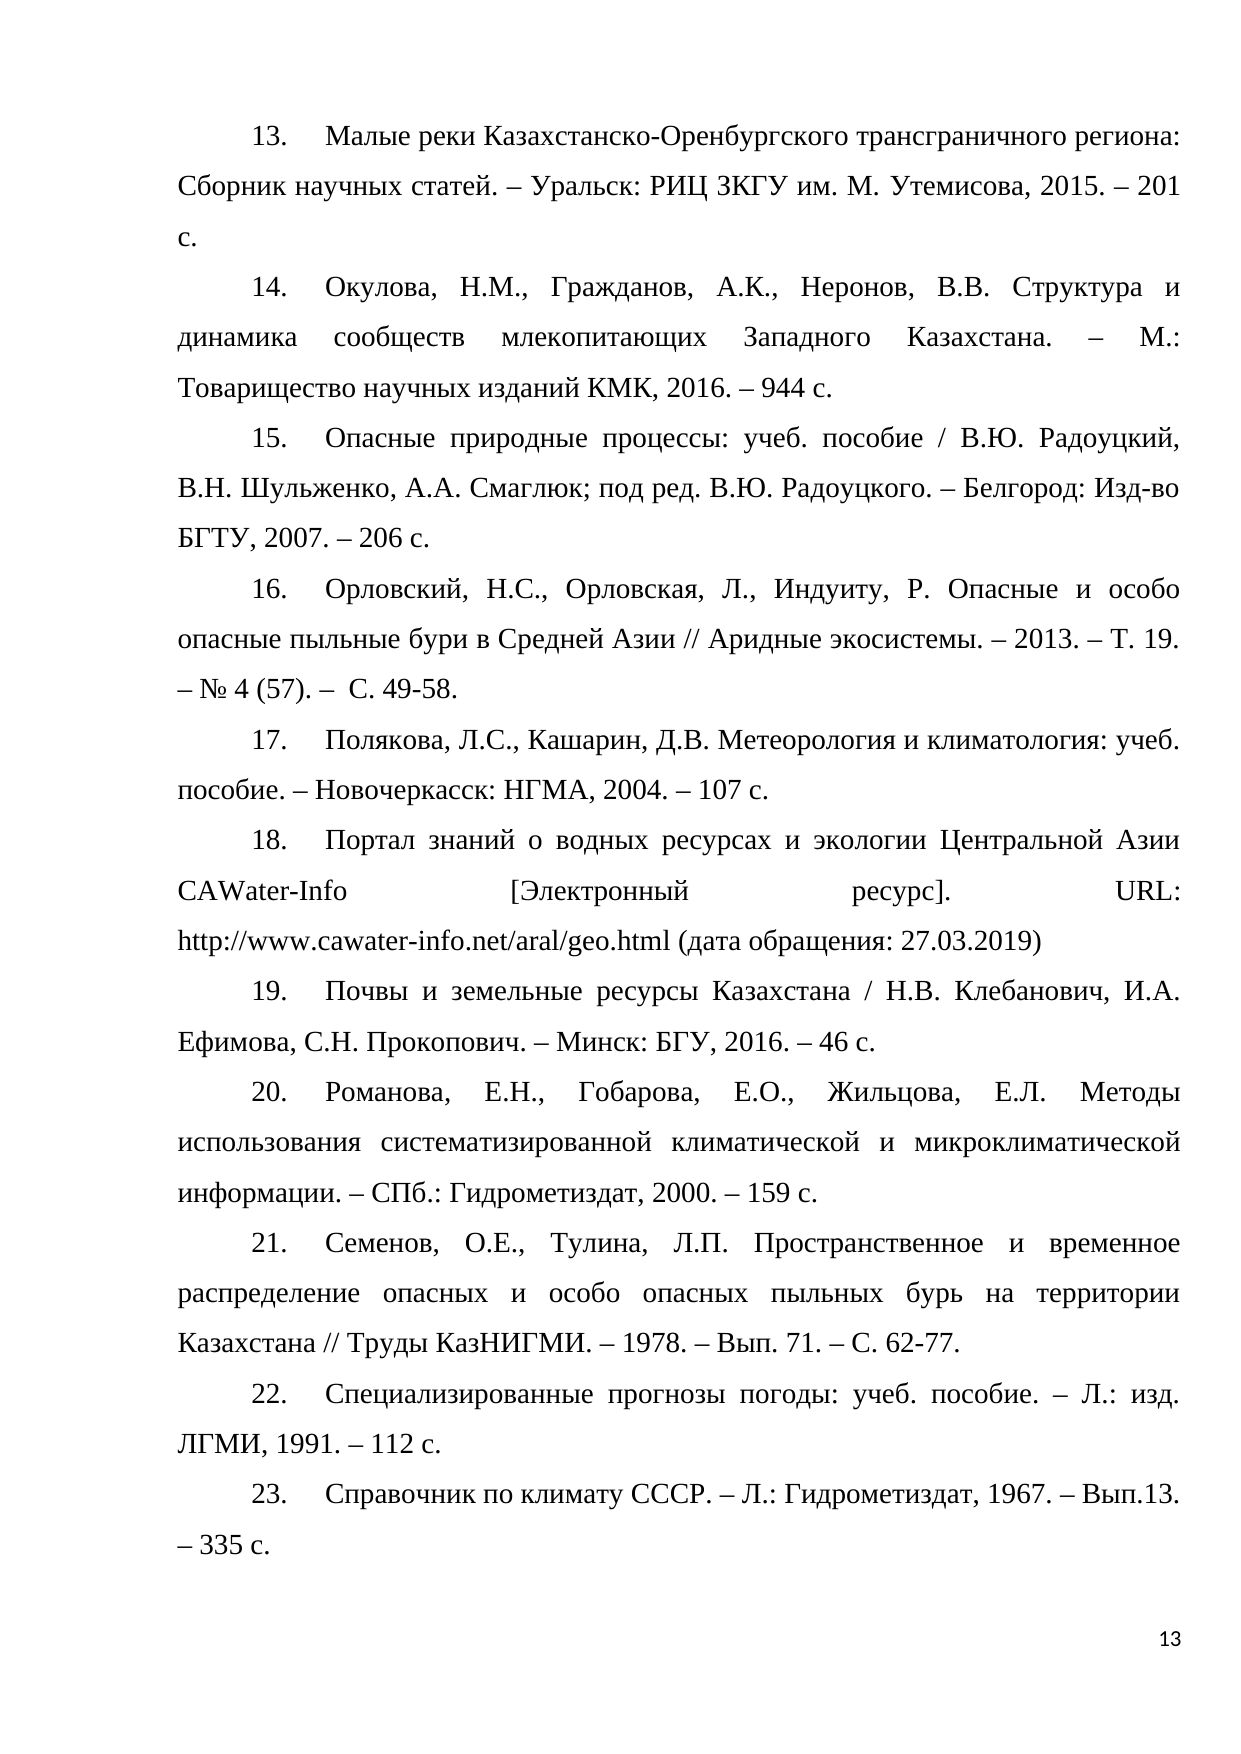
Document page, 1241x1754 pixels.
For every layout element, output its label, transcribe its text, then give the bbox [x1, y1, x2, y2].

list Романова, Е.Н., Гобарова, Е.О., Жильцова, Е.Л. Методы использования систематизированной климатической и микроклиматической информации. – СПб.: Гидрометиздат, 2000. – 159 с. [177, 1074, 1181, 1208]
list Окулова, Н.М., Гражданов, А.К., Неронов, В.В. Структура и динамика сообществ млекопитающих Западного Казахстана. – М.: Товарищество научных изданий КМК, 2016. – 944 c. [177, 269, 1181, 403]
list Почвы и земельные ресурсы Казахстана / Н.В. Клебанович, И.А. Ефимова, С.Н. Прокопович. – Минск: БГУ, 2016. – 46 с. [177, 973, 1181, 1057]
list Семенов, О.Е., Тулина, Л.П. Пространственное и временное распределение опасных и особо опасных пыльных бурь на территории Казахстана // Труды КазНИГМИ. – 1978. – Вып. 71. – С. 62-77. [177, 1225, 1181, 1359]
list Малые реки Казахстанско-Оренбургского трансграничного региона: Сборник научных статей. – Уральск: РИЦ ЗКГУ им. М. Утемисова, 2015. – 201 с. [177, 118, 1181, 252]
list Опасные природные процессы: учеб. пособие / В.Ю. Радоуцкий, В.Н. Шульженко, А.А. Смаглюк; под ред. В.Ю. Радоуцкого. – Белгород: Изд-во БГТУ, 2007. – 206 с. [177, 420, 1181, 554]
list Орловский, Н.С., Орловская, Л., Индуиту, Р. Опасные и особо опасные пыльные бури в Средней Азии // Аридные экосистемы. – 2013. – Т. 19. – № 4 (57). – С. 49-58. [177, 571, 1181, 705]
list Справочник по климату СССР. – Л.: Гидрометиздат, 1967. – Вып.13. – 335 с. [177, 1477, 1181, 1560]
list Полякова, Л.С., Кашарин, Д.В. Метеорология и климатология: учеб. пособие. – Новочеркасск: НГМА, 2004. – 107 с. [177, 722, 1181, 806]
list Специализированные прогнозы погоды: учеб. пособие. – Л.: изд. ЛГМИ, 1991. – 112 с. [177, 1376, 1181, 1460]
list Портал знаний о водных ресурсах и экологии Центральной Азии CАWаter-Info [Электронный ресурс]. URL: http://www.cаwаter-info.net/аrаl/geo.html (дата обращения: 27.03.2019) [177, 822, 1181, 957]
